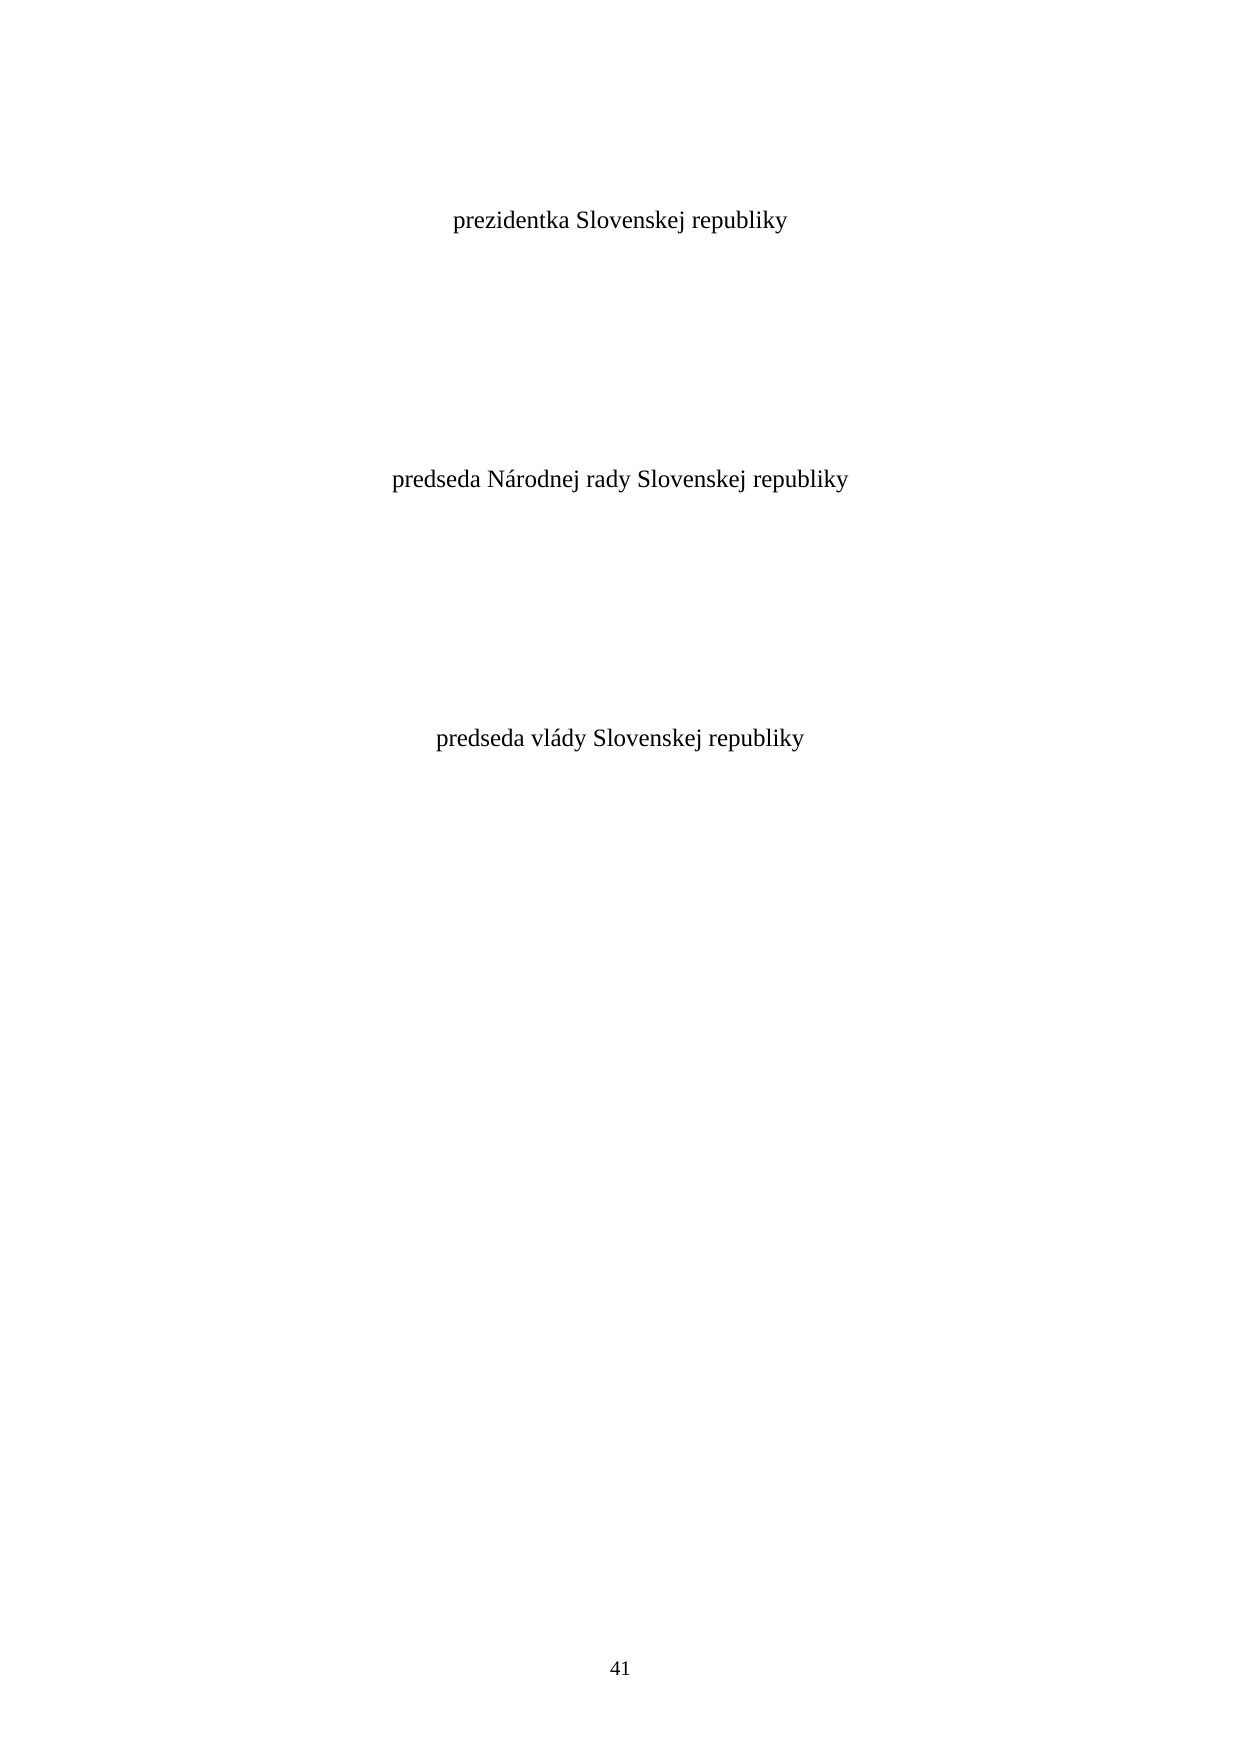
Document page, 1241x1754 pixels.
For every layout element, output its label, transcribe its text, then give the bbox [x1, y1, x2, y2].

text prezidentka Slovenskej republiky [148, 205, 1093, 234]
text predseda Národnej rady Slovenskej republiky [148, 464, 1093, 493]
text predseda vlády Slovenskej republiky [148, 723, 1093, 751]
